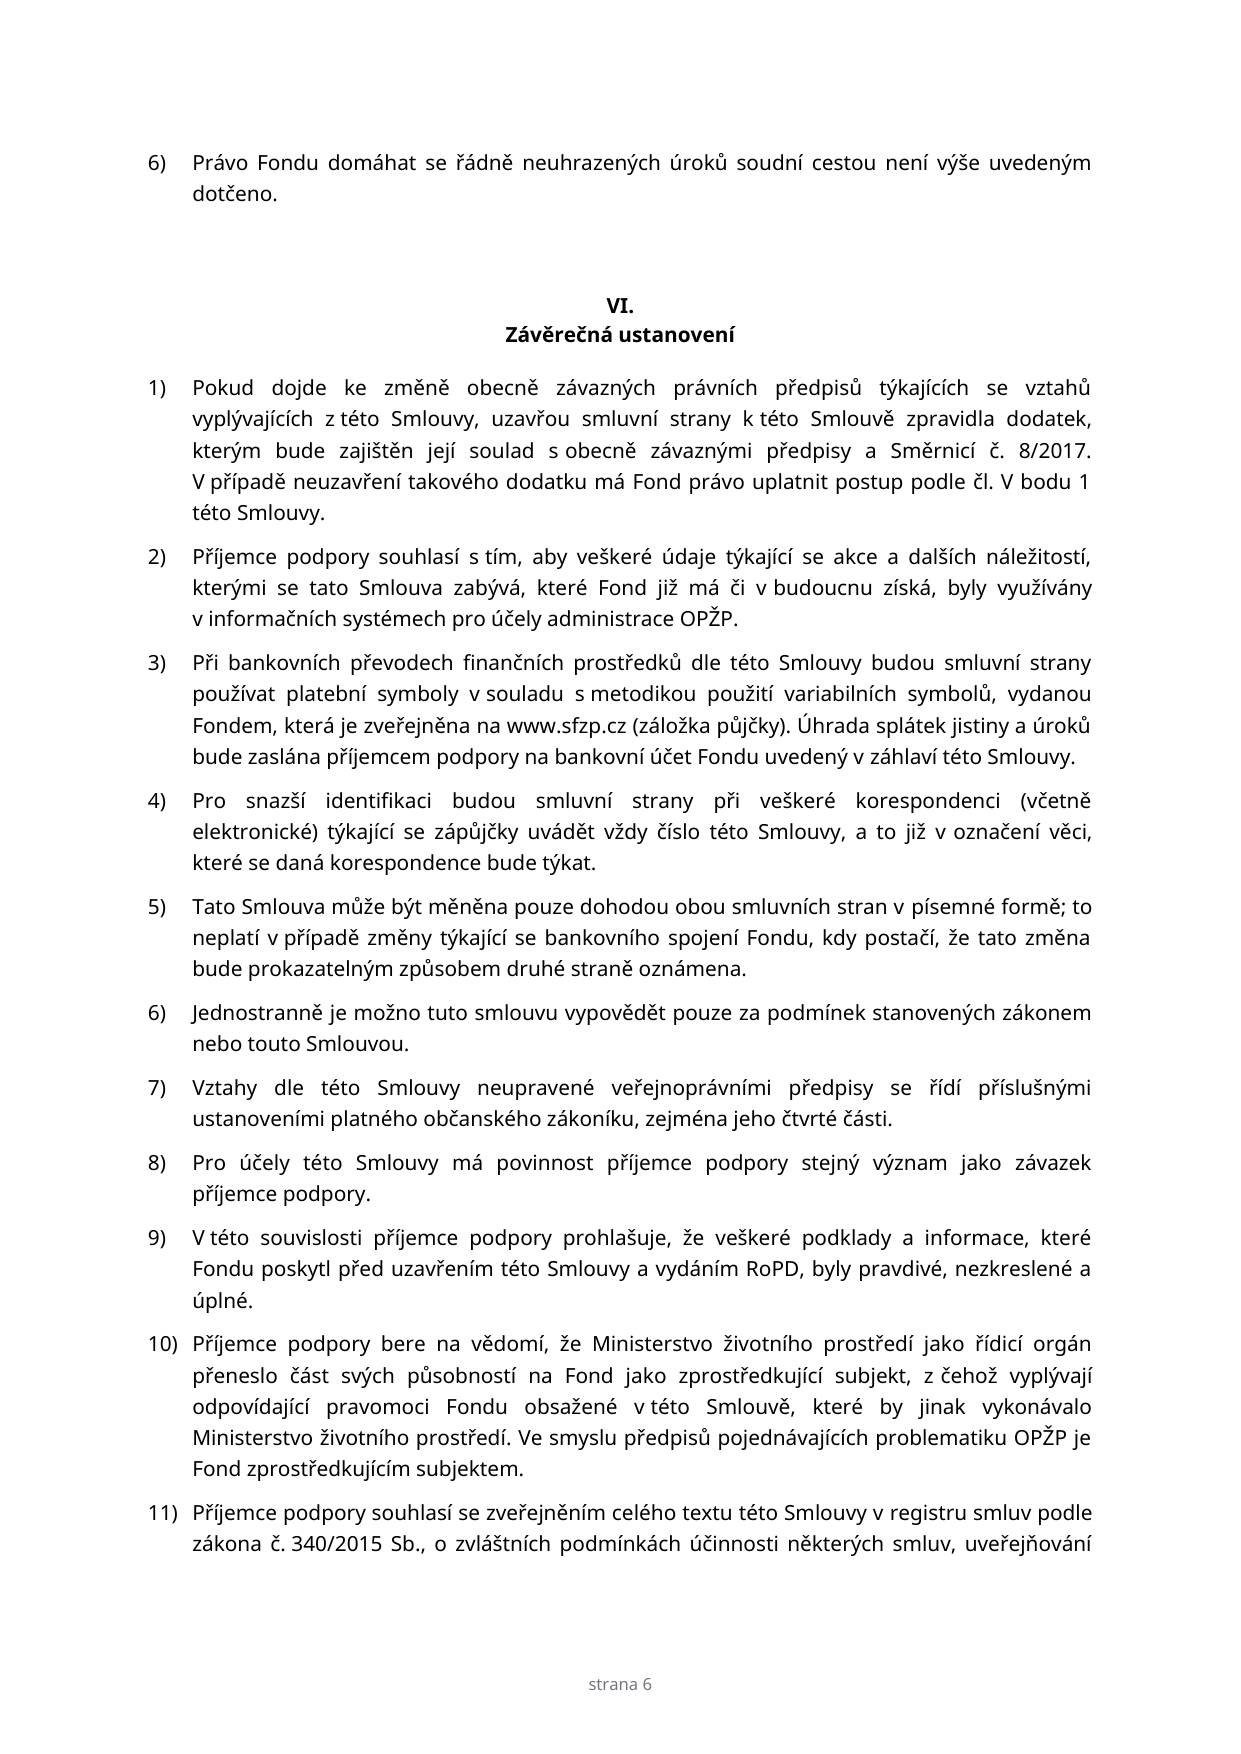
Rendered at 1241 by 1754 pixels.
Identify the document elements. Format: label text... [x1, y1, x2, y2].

list Pokud dojde ke změně obecně závazných právních předpisů týkajících se vztahů vyplývajících z této Smlouvy, uzavřou smluvní strany k této Smlouvě zpravidla dodatek, kterým bude zajištěn její soulad s obecně závaznými předpisy a Směrnicí č. 8/2017. V případě neuzavření takového dodatku má Fond právo uplatnit postup podle čl. V bodu 1 této Smlouvy. [148, 373, 1092, 527]
list V této souvislosti příjemce podpory prohlašuje, že veškeré podklady a informace, které Fondu poskytl před uzavřením této Smlouvy a vydáním RoPD, byly pravdivé, nezkreslené a úplné. [148, 1223, 1092, 1314]
list Při bankovních převodech finančních prostředků dle této Smlouvy budou smluvní strany používat platební symboly v souladu s metodikou použití variabilních symbolů, vydanou Fondem, která je zveřejněna na www.sfzp.cz (záložka půjčky). Úhrada splátek jistiny a úroků bude zaslána příjemcem podpory na bankovní účet Fondu uvedený v záhlaví této Smlouvy. [148, 648, 1092, 771]
subtitle Závěrečná ustanovení [148, 320, 1092, 348]
list Příjemce podpory bere na vědomí, že Ministerstvo životního prostředí jako řídicí orgán přeneslo část svých působností na Fond jako zprostředkující subjekt, z čehož vyplývají odpovídající pravomoci Fondu obsažené v této Smlouvě, které by jinak vykonávalo Ministerstvo životního prostředí. Ve smyslu předpisů pojednávajících problematiku OPŽP je Fond zprostředkujícím subjektem. [148, 1329, 1092, 1483]
list Pro účely této Smlouvy má povinnost příjemce podpory stejný význam jako závazek příjemce podpory. [148, 1148, 1092, 1208]
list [148, 1498, 1092, 1558]
list Pro snazší identifikaci budou smluvní strany při veškeré korespondenci (včetně elektronické) týkající se zápůjčky uvádět vždy číslo této Smlouvy, a to již v označení věci, které se daná korespondence bude týkat. [148, 786, 1092, 877]
list Tato Smlouva může být měněna pouze dohodou obou smluvních stran v písemné formě; to neplatí v případě změny týkající se bankovního spojení Fondu, kdy postačí, že tato změna bude prokazatelným způsobem druhé straně oznámena. [148, 892, 1092, 983]
list Vztahy dle této Smlouvy neupravené veřejnoprávními předpisy se řídí příslušnými ustanoveními platného občanského zákoníku, zejména jeho čtvrté části. [148, 1073, 1092, 1133]
list Příjemce podpory souhlasí s tím, aby veškeré údaje týkající se akce a dalších náležitostí, kterými se tato Smlouva zabývá, které Fond již má či v budoucnu získá, byly využívány v informačních systémech pro účely administrace OPŽP. [148, 542, 1092, 633]
list Právo Fondu domáhat se řádně neuhrazených úroků soudní cestou není výše uvedeným dotčeno. [148, 148, 1092, 207]
subtitle VI. [148, 291, 1092, 320]
list Jednostranně je možno tuto smlouvu vypovědět pouze za podmínek stanovených zákonem nebo touto Smlouvou. [148, 998, 1092, 1058]
